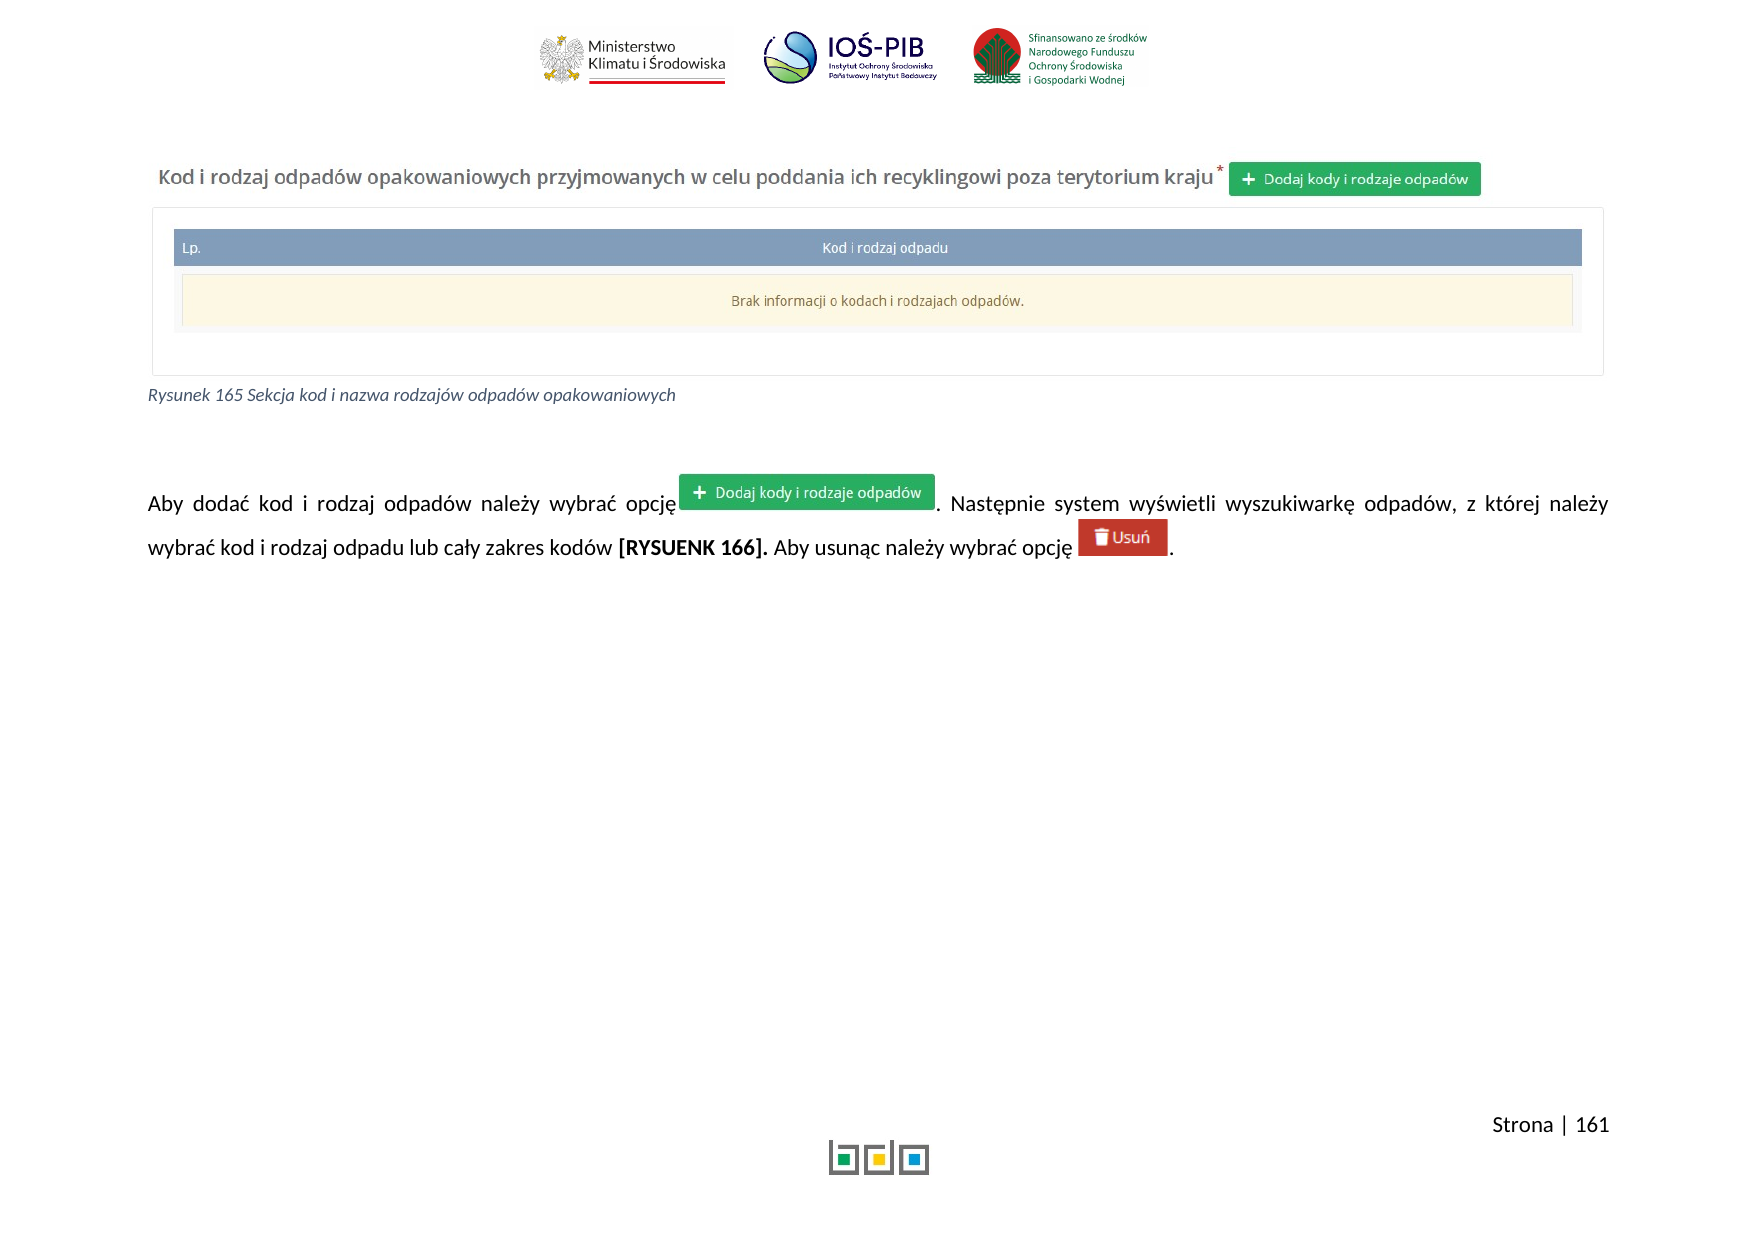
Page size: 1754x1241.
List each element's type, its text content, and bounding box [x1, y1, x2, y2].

picture [760, 26, 941, 89]
text Aby dodać kod i rodzaj odpadów należy wybrać opcję. Następnie system wyświetli wyszukiwarkę odpadów, z której należy wybrać kod i rodzaj odpadu lub cały zakres kodów [RYSUENK 166]. Aby usunąc należy wybrać opcję . [148, 474, 1609, 561]
picture [972, 25, 1149, 87]
text Rysunek 165 Sekcja kod i nazwa rodzajów odpadów opakowaniowych [148, 383, 1609, 406]
picture [1078, 519, 1169, 556]
picture [677, 473, 936, 512]
picture [820, 1128, 938, 1187]
picture [534, 26, 734, 90]
picture [147, 147, 1610, 381]
